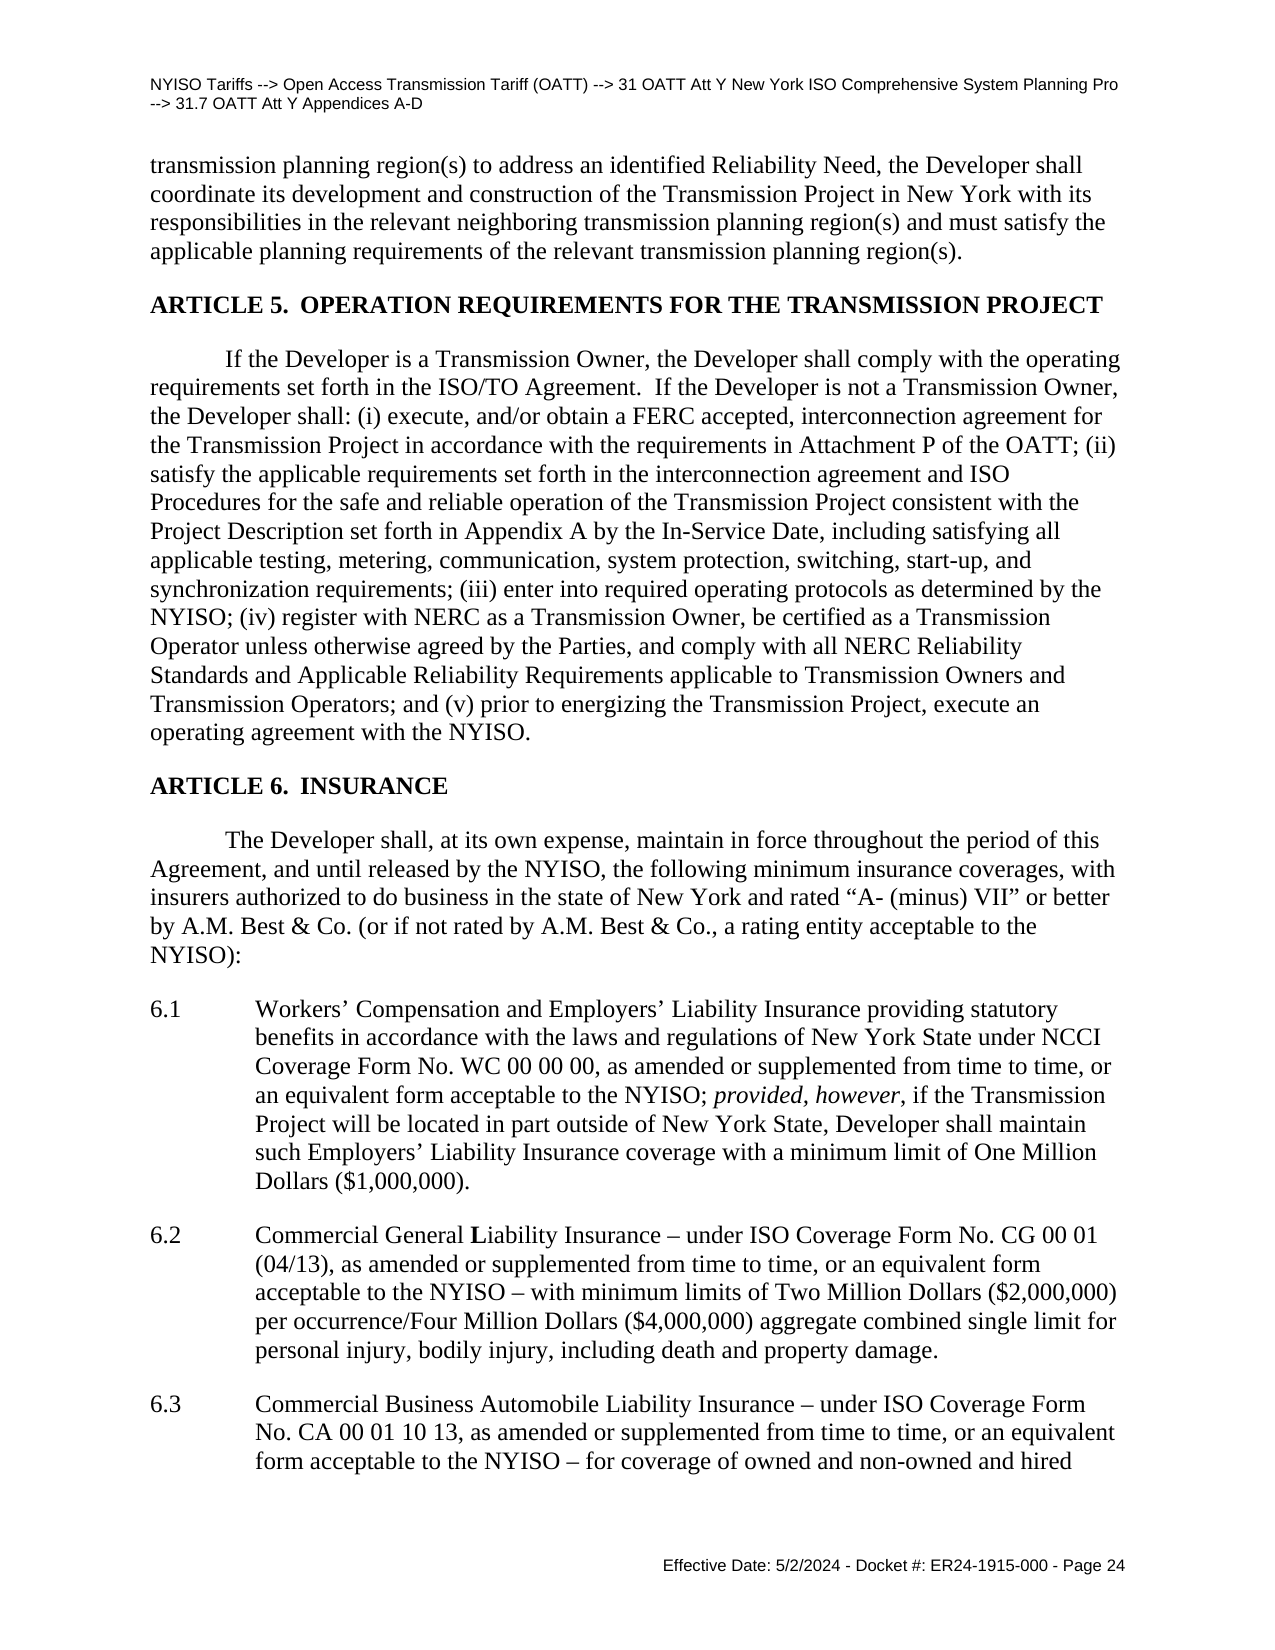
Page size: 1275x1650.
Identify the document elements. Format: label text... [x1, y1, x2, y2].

subtitle ARTICLE 6. INSURANCE [150, 771, 1125, 800]
text 6.2 Commercial General Liability Insurance – under ISO Coverage Form No. CG 00 01 (04/13), as amended or supplemented from time to time, or an equivalent form acceptable to the NYISO – with minimum limits of Two Million Dollars ($2,000,000) per occurrence/Four Million Dollars ($4,000,000) aggregate combined single limit for personal injury, bodily injury, including death and property damage. [150, 1220, 1125, 1364]
subtitle ARTICLE 5. OPERATION REQUIREMENTS FOR THE TRANSMISSION PROJECT [150, 290, 1125, 319]
text If the Developer is a Transmission Owner, the Developer shall comply with the operating requirements set forth in the ISO/TO Agreement. If the Developer is not a Transmission Owner, the Developer shall: (i) execute, and/or obtain a FERC accepted, interconnection agreement for the Transmission Project in accordance with the requirements in Attachment P of the OATT; (ii) satisfy the applicable requirements set forth in the interconnection agreement and ISO Procedures for the safe and reliable operation of the Transmission Project consistent with the Project Description set forth in Appendix A by the In-Service Date, including satisfying all applicable testing, metering, communication, system protection, switching, start-up, and synchronization requirements; (iii) enter into required operating protocols as determined by the NYISO; (iv) register with NERC as a Transmission Owner, be certified as a Transmission Operator unless otherwise agreed by the Parties, and comply with all NERC Reliability Standards and Applicable Reliability Requirements applicable to Transmission Owners and Transmission Operators; and (v) prior to energizing the Transmission Project, execute an operating agreement with the NYISO. [150, 344, 1125, 746]
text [150, 1389, 1125, 1475]
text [150, 150, 1125, 265]
text The Developer shall, at its own expense, maintain in force throughout the period of this Agreement, and until released by the NYISO, the following minimum insurance coverages, with insurers authorized to do business in the state of New York and rated “A- (minus) VII” or better by A.M. Best & Co. (or if not rated by A.M. Best & Co., a rating entity acceptable to the NYISO): [150, 825, 1125, 969]
text 6.1 Workers’ Compensation and Employers’ Liability Insurance providing statutory benefits in accordance with the laws and regulations of New York State under NCCI Coverage Form No. WC 00 00 00, as amended or supplemented from time to time, or an equivalent form acceptable to the NYISO; provided, however, if the Transmission Project will be located in part outside of New York State, Developer shall maintain such Employers’ Liability Insurance coverage with a minimum limit of One Million Dollars ($1,000,000). [150, 994, 1125, 1195]
